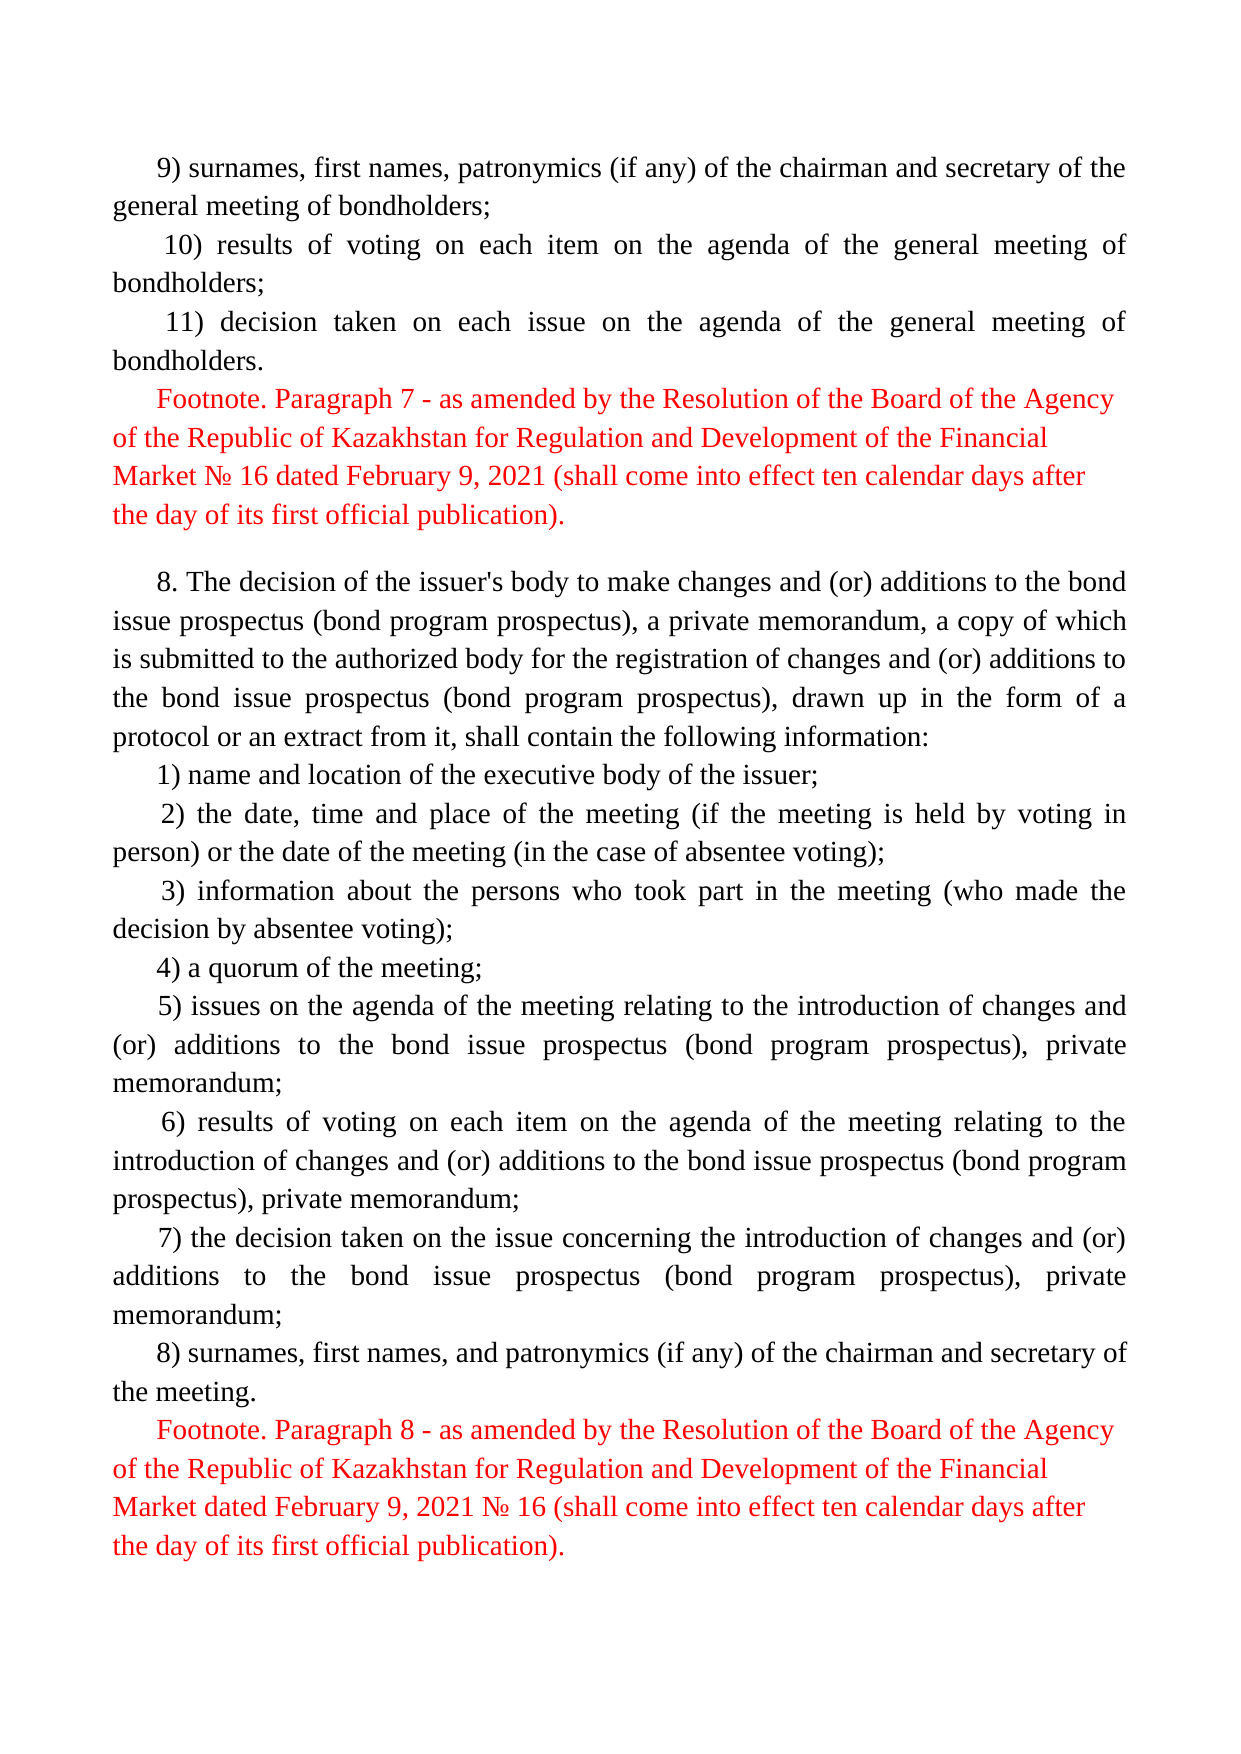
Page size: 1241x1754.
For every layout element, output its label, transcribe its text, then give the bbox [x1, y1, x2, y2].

text 10) results of voting on each item on the agenda of the general meeting of bondholders; [112, 227, 1128, 299]
text 6) results of voting on each item on the agenda of the meeting relating to the introduction of changes and (or) additions to the bond issue prospectus (bond program prospectus), private memorandum; [112, 1104, 1128, 1215]
text 3) information about the persons who took part in the meeting (who made the decision by absentee voting); [112, 873, 1128, 945]
text 1) name and location of the executive body of the issuer; [112, 757, 1128, 791]
text 8) surnames, first names, and patronymics (if any) of the chairman and secretary of the meeting. [112, 1335, 1128, 1407]
text 4) a quorum of the meeting; [112, 950, 1128, 983]
text 2) the date, time and place of the meeting (if the meeting is held by voting in person) or the date of the meeting (in the case of absentee voting); [112, 796, 1128, 868]
text 5) issues on the agenda of the meeting relating to the introduction of changes and (or) additions to the bond issue prospectus (bond program prospectus), private memorandum; [112, 988, 1128, 1099]
text Footnote. Paragraph 8 - as amended by the Resolution of the Board of the Agency of the Republic of Kazakhstan for Regulation and Development of the Financial Market dated February 9, 2021 № 16 (shall come into effect ten calendar days after the day of its first official publication). [112, 1412, 1128, 1592]
text 11) decision taken on each issue on the agenda of the general meeting of bondholders. [112, 304, 1128, 376]
text Footnote. Paragraph 7 - as amended by the Resolution of the Board of the Agency of the Republic of Kazakhstan for Regulation and Development of the Financial Market № 16 dated February 9, 2021 (shall come into effect ten calendar days after the day of its first official publication). [112, 381, 1128, 561]
text 9) surnames, first names, patronymics (if any) of the chairman and secretary of the general meeting of bondholders; [112, 150, 1128, 222]
text 7) the decision taken on the issue concerning the introduction of changes and (or) additions to the bond issue prospectus (bond program prospectus), private memorandum; [112, 1220, 1128, 1330]
text 8. The decision of the issuer's body to make changes and (or) additions to the bond issue prospectus (bond program prospectus), a private memorandum, a copy of which is submitted to the authorized body for the registration of changes and (or) additions to the bond issue prospectus (bond program prospectus), drawn up in the form of a protocol or an extract from it, shall contain the following information: [112, 564, 1128, 752]
